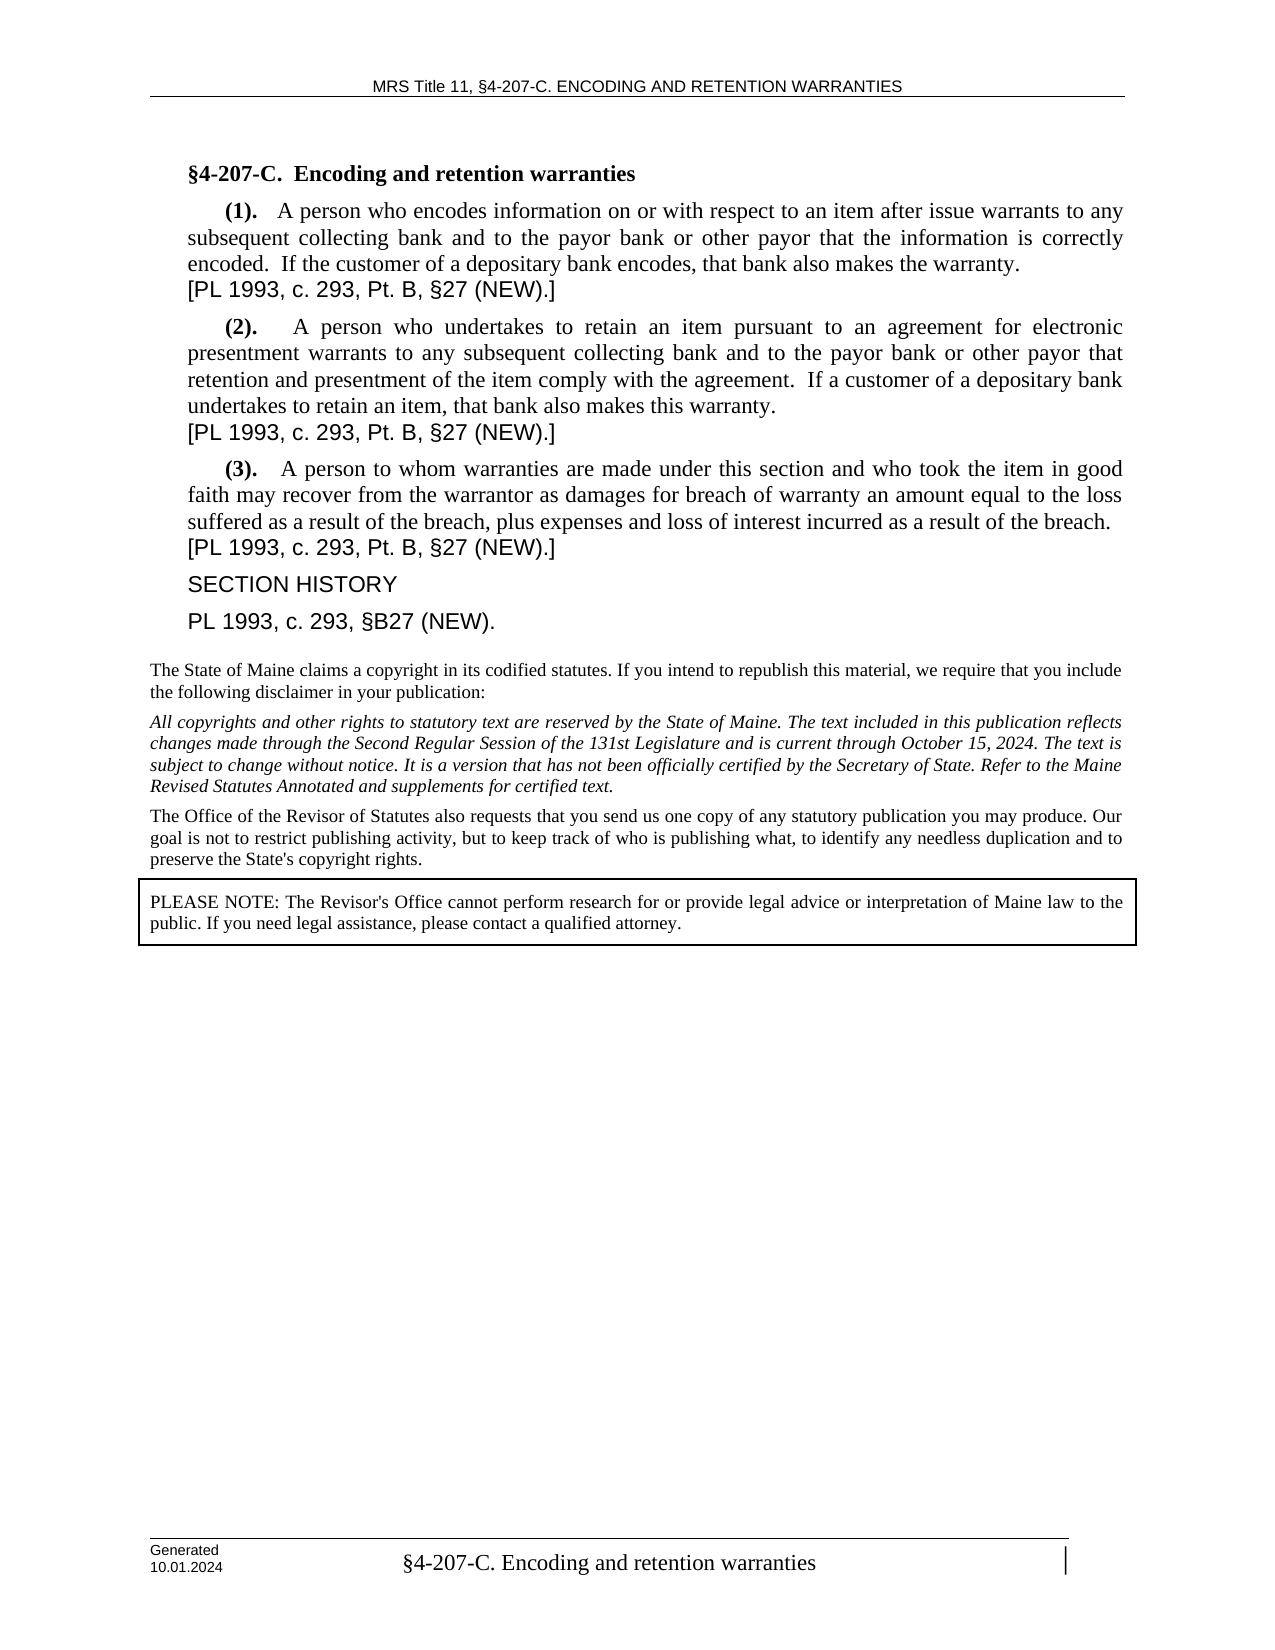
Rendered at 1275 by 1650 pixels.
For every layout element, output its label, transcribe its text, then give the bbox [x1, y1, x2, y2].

text PLEASE NOTE: The Revisor's Office cannot perform research for or provide legal advice or interpretation of Maine law to the public. If you need legal assistance, please contact a qualified attorney. [140, 880, 1135, 944]
text [PL 1993, c. 293, Pt. B, §27 (NEW).] [187, 534, 1125, 561]
text SECTION HISTORY [187, 571, 1125, 597]
text The State of Maine claims a copyright in its codified statutes. If you intend to republish this material, we require that you include the following disclaimer in your publication: [150, 659, 1125, 702]
text The Office of the Revisor of Statutes also requests that you send us one copy of any statutory publication you may produce. Our goal is not to restrict publishing activity, but to keep track of who is publishing what, to identify any needless duplication and to preserve the State's copyright rights. [150, 805, 1125, 870]
text §4-207-C. Encoding and retention warranties [187, 160, 1125, 187]
text (1). A person who encodes information on or with respect to an item after issue warrants to any subsequent collecting bank and to the payor bank or other payor that the information is correctly encoded. If the customer of a depositary bank encodes, that bank also makes the warranty. [187, 197, 1125, 276]
text (3). A person to whom warranties are made under this section and who took the item in good faith may recover from the warrantor as damages for breach of warranty an amount equal to the loss suffered as a result of the breach, plus expenses and loss of interest incurred as a result of the breach. [187, 455, 1125, 534]
text PL 1993, c. 293, §B27 (NEW). [187, 608, 1125, 634]
text (2). A person who undertakes to retain an item pursuant to an agreement for electronic presentment warrants to any subsequent collecting bank and to the payor bank or other payor that retention and presentment of the item comply with the agreement. If a customer of a depositary bank undertakes to retain an item, that bank also makes this warranty. [187, 313, 1125, 418]
text [PL 1993, c. 293, Pt. B, §27 (NEW).] [187, 418, 1125, 445]
text [PL 1993, c. 293, Pt. B, §27 (NEW).] [187, 276, 1125, 303]
text All copyrights and other rights to statutory text are reserved by the State of Maine. The text included in this publication reflects changes made through the Second Regular Session of the 131st Legislature and is current through October 15, 2024 . The text is subject to change without notice. It is a version that has not been officially certified by the Secretary of State. Refer to the Maine Revised Statutes Annotated and supplements for certified text. [150, 711, 1125, 797]
